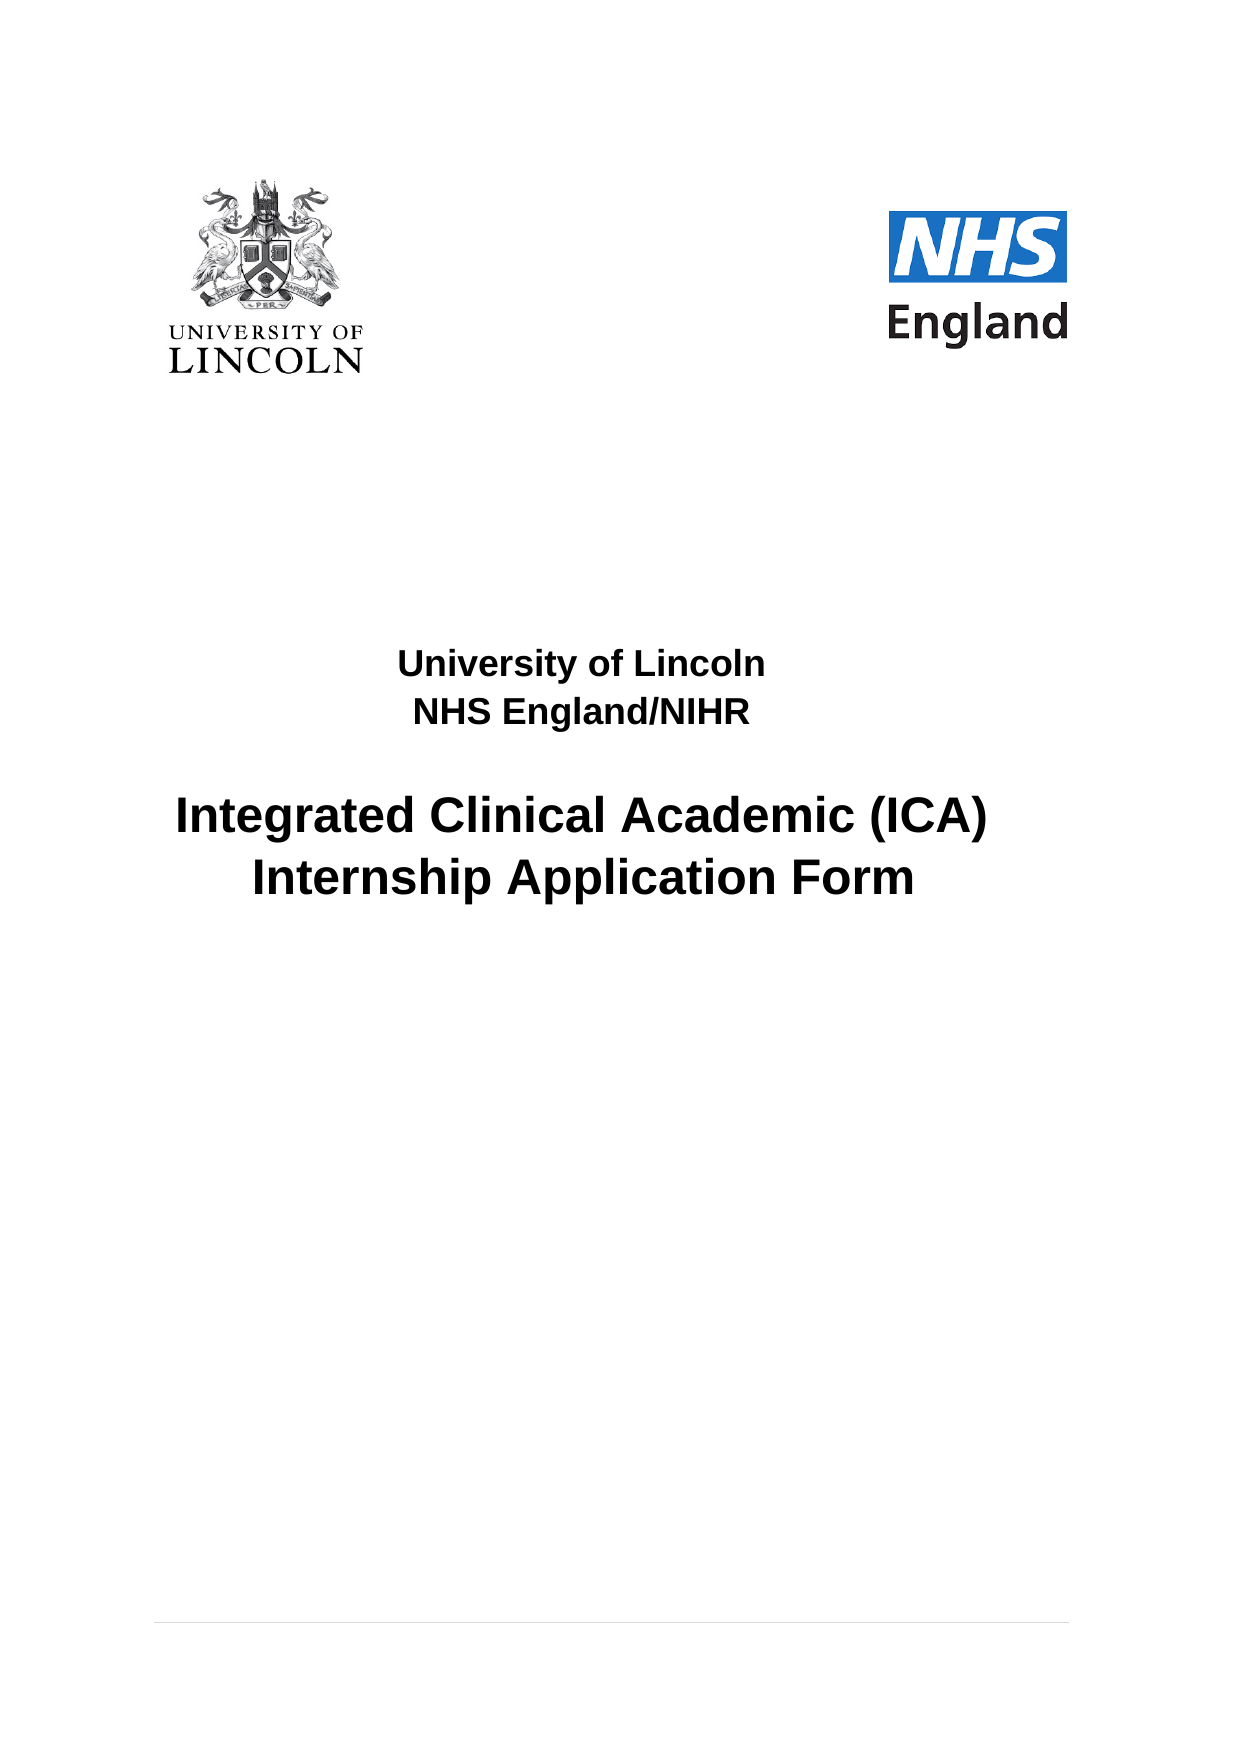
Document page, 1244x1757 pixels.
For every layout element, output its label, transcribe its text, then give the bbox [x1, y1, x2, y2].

picture [154, 164, 377, 388]
picture [887, 209, 1069, 351]
text NHS England/NIHR [165, 689, 998, 732]
text Integrated Clinical Academic (ICA) Internship Application Form [165, 785, 998, 905]
text University of Lincoln [165, 641, 998, 684]
